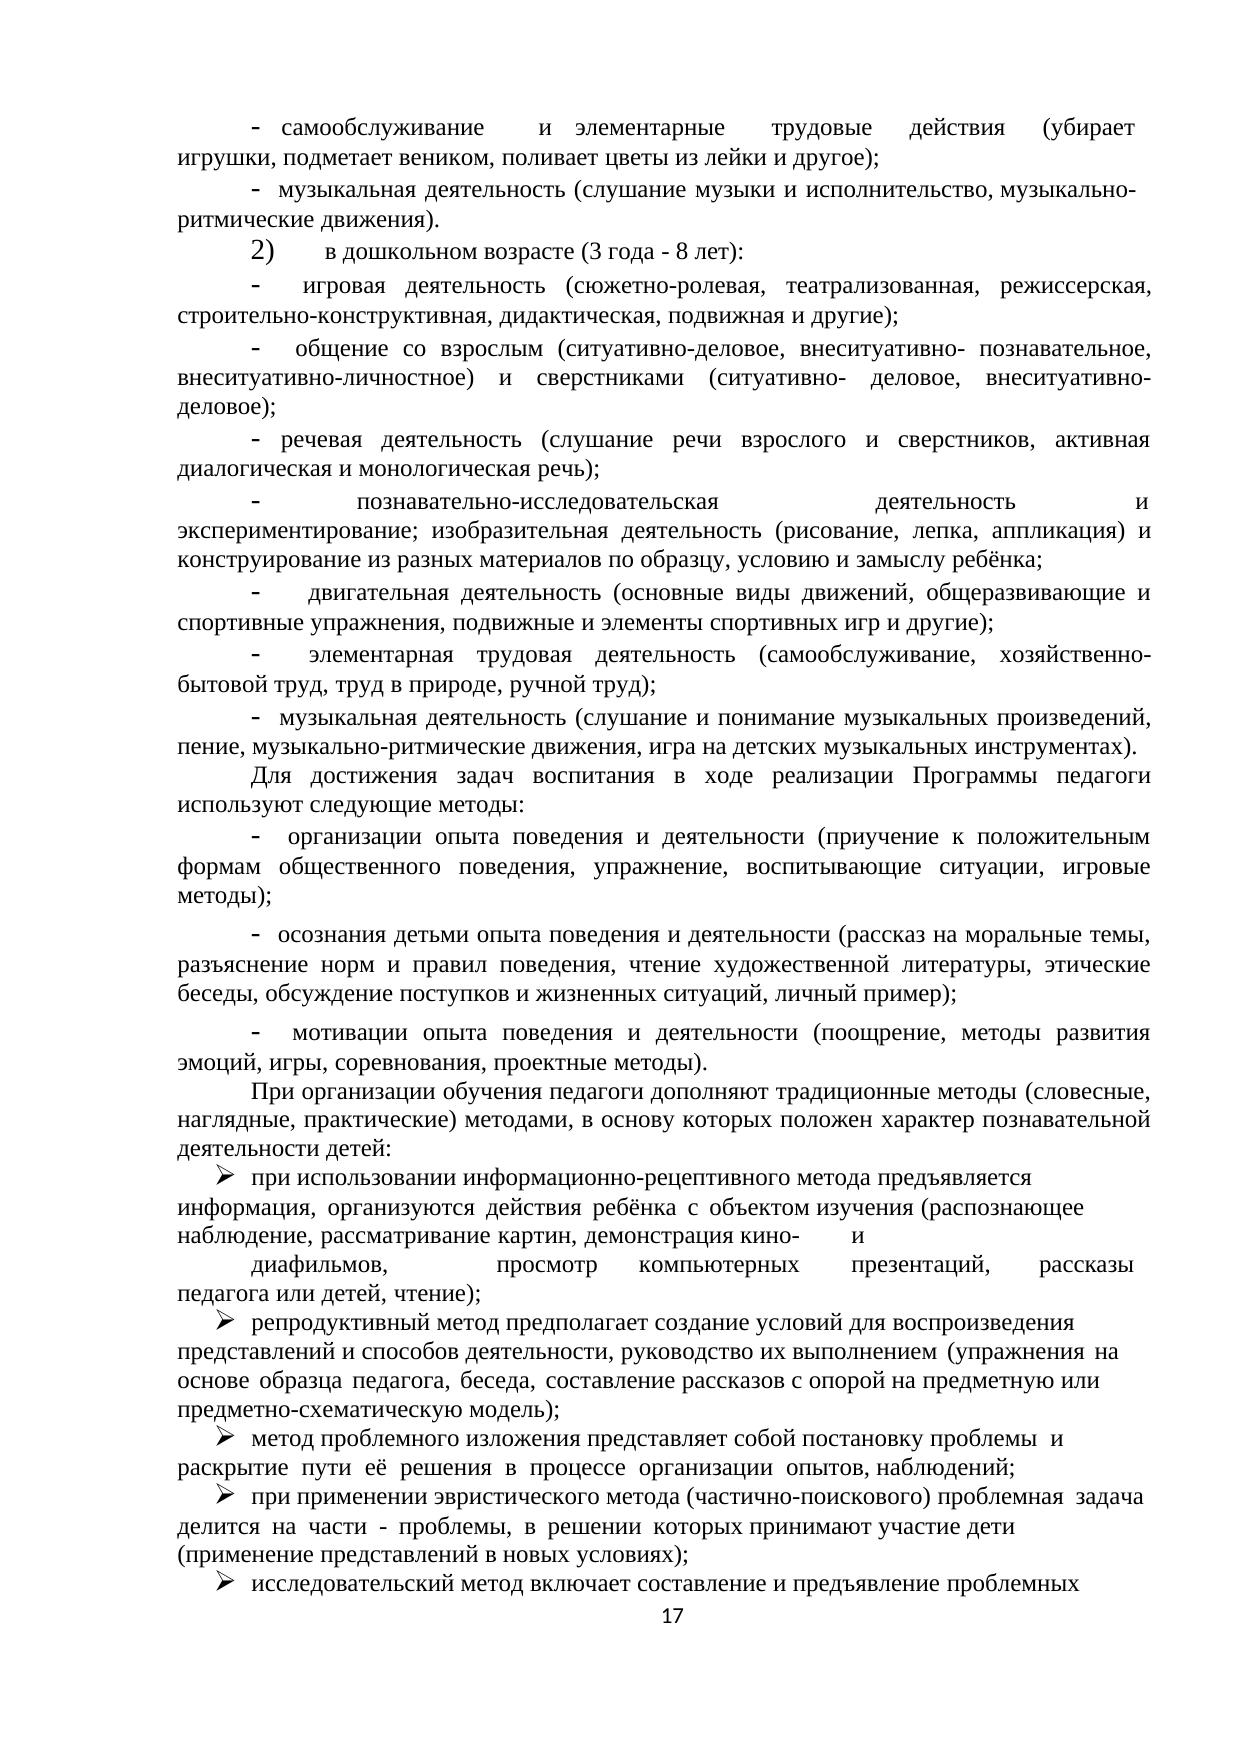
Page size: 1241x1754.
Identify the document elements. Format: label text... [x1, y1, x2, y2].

list музыкальная деятельность (слушание музыки и исполнительство, музыкально-ритмические движения). [177, 171, 1150, 233]
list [177, 1568, 1152, 1598]
text При организации обучения педагоги дополняют традиционные методы (словесные, наглядные, практические) методами, в основу которых положен характер познавательной деятельности детей: [177, 1076, 1151, 1162]
text Для достижения задач воспитания в ходе реализации Программы педагоги используют следующие методы: [177, 760, 1151, 817]
list при использовании информационно-рецептивного метода предъявляется информация, организуются действия ребёнка с объектом изучения (распознающее наблюдение, рассматривание картин, демонстрация кино- и диафильмов, просмотр компьютерных презентаций, рассказы педагога или детей, чтение); [177, 1162, 1151, 1307]
list при применении эвристического метода (частично-поискового) проблемная задача делится на части - проблемы, в решении которых принимают участие дети (применение представлений в новых условиях); [177, 1481, 1152, 1568]
list игровая деятельность (сюжетно-ролевая, театрализованная, режиссерская, строительно-конструктивная, дидактическая, подвижная и другие); [177, 266, 1152, 329]
list метод проблемного изложения представляет собой постановку проблемы и раскрытие пути её решения в процессе организации опытов, наблюдений; [177, 1423, 1150, 1481]
list репродуктивный метод предполагает создание условий для воспроизведения представлений и способов деятельности, руководство их выполнением (упражнения на основе образца педагога, беседа, составление рассказов с опорой на предметную или предметно-схематическую модель); [177, 1307, 1151, 1423]
list музыкальная деятельность (слушание и понимание музыкальных произведений, пение, музыкально-ритмические движения, игра на детских музыкальных инструментах). [177, 698, 1152, 760]
list общение со взрослым (ситуативно-деловое, внеситуативно- познавательное, внеситуативно-личностное) и сверстниками (ситуативно- деловое, внеситуативно-деловое); [177, 329, 1152, 420]
list речевая деятельность (слушание речи взрослого и сверстников, активная диалогическая и монологическая речь); [177, 420, 1150, 482]
list познавательно-исследовательская деятельность и экспериментирование; изобразительная деятельность (рисование, лепка, аппликация) и конструирование из разных материалов по образцу, условию и замыслу ребёнка; [177, 482, 1151, 573]
list мотивации опыта поведения и деятельности (поощрение, методы развития эмоций, игры, соревнования, проектные методы). [177, 1013, 1151, 1076]
list организации опыта поведения и деятельности (приучение к положительным формам общественного поведения, упражнение, воспитывающие ситуации, игровые методы); [177, 817, 1151, 908]
list элементарная трудовая деятельность (самообслуживание, хозяйственно-бытовой труд, труд в природе, ручной труд); [177, 635, 1152, 698]
list самообслуживание и элементарные трудовые действия (убирает игрушки, подметает веником, поливает цветы из лейки и другое); [177, 108, 1151, 171]
list в дошкольном возрасте (3 года - 8 лет): [250, 233, 1194, 266]
list двигательная деятельность (основные виды движений, общеразвивающие и спортивные упражнения, подвижные и элементы спортивных игр и другие); [177, 573, 1151, 635]
list осознания детьми опыта поведения и деятельности (рассказ на моральные темы, разъяснение норм и правил поведения, чтение художественной литературы, этические беседы, обсуждение поступков и жизненных ситуаций, личный пример); [177, 916, 1151, 1007]
